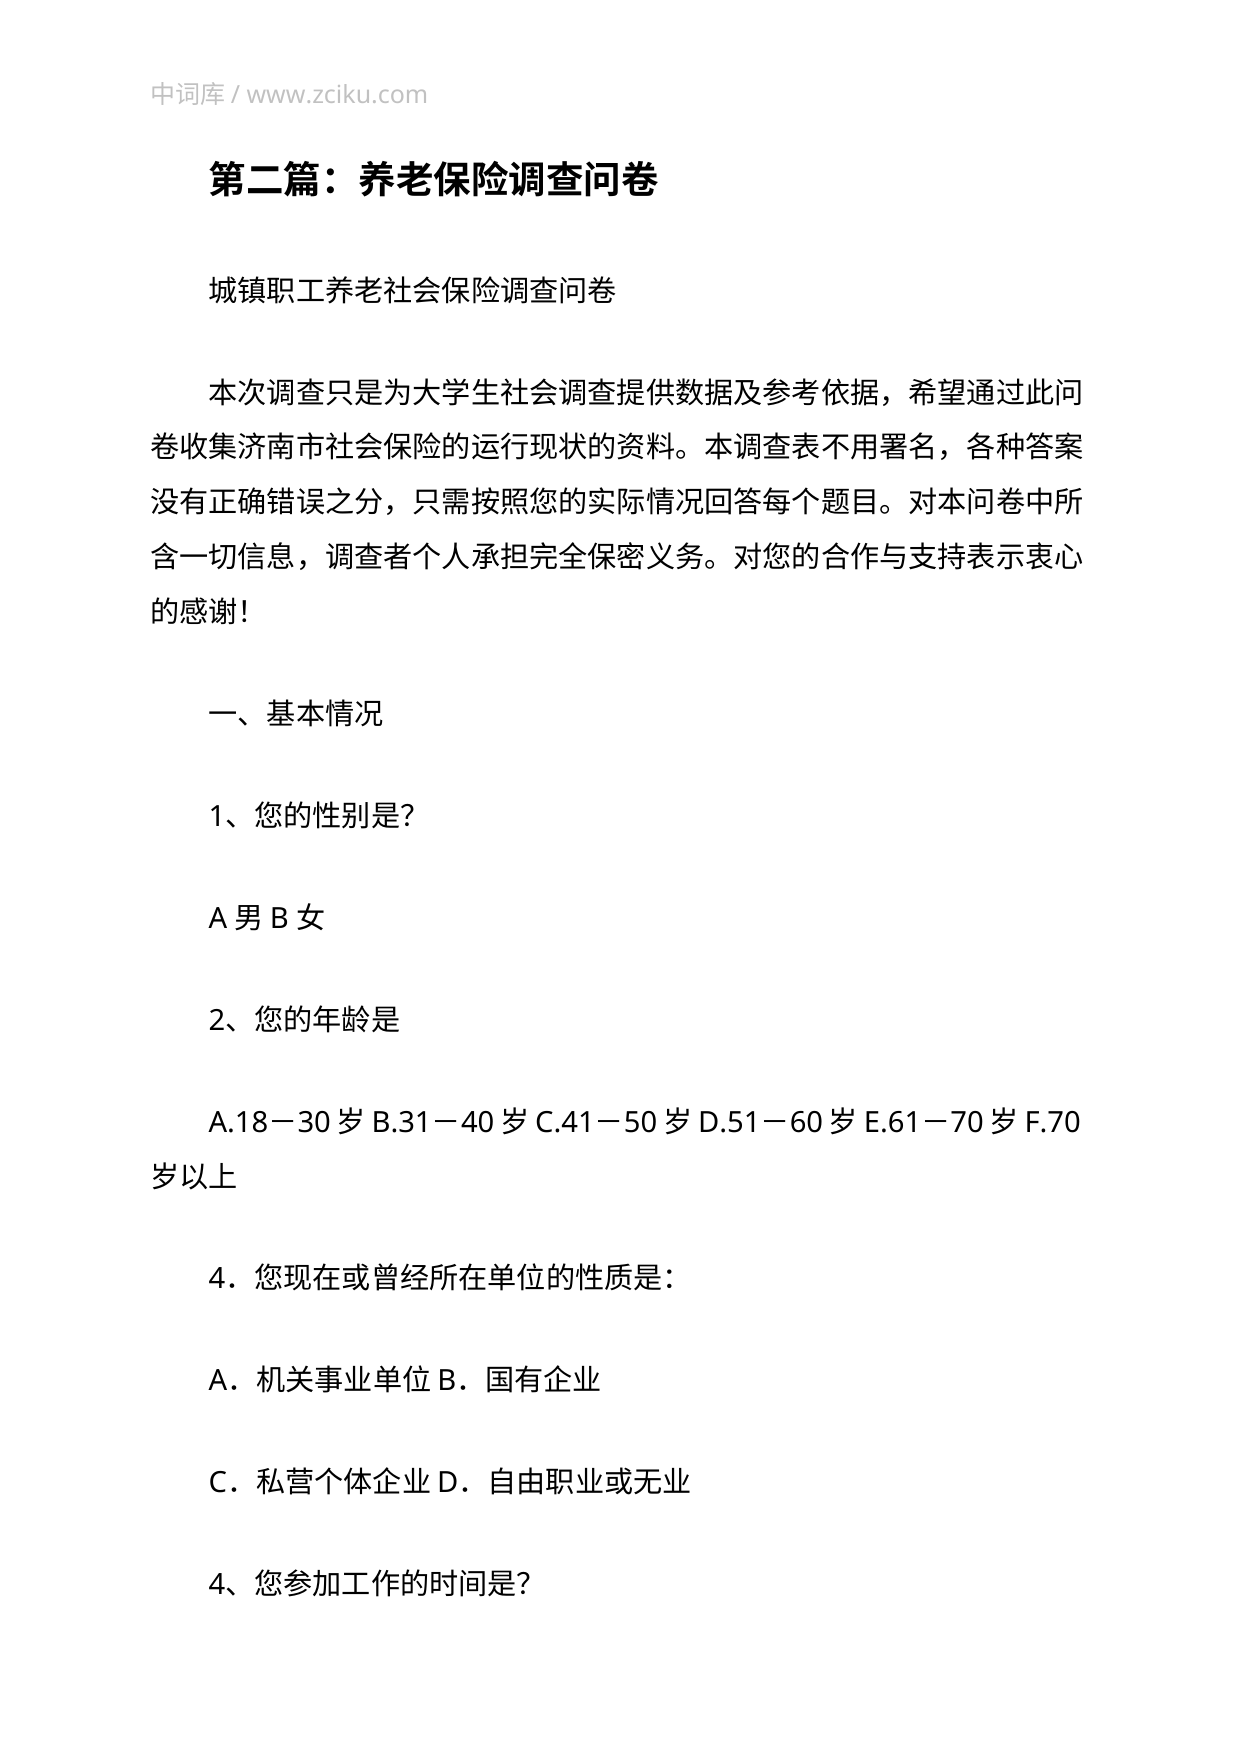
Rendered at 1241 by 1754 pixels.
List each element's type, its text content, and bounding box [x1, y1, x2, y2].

text 4．您现在或曾经所在单位的性质是： [150, 1255, 1090, 1297]
text 2、您的年龄是 [150, 996, 1090, 1039]
text 本次调查只是为大学生社会调查提供数据及参考依据，希望通过此问卷收集济南市社会保险的运行现状的资料。本调查表不用署名，各种答案没有正确错误之分，只需按照您的实际情况回答每个题目。对本问卷中所含一切信息，调查者个人承担完全保密义务。对您的合作与支持表示衷心的感谢！ [150, 369, 1090, 631]
text 第二篇：养老保险调查问卷 [150, 150, 1090, 204]
text 4、您参加工作的时间是？ [150, 1561, 1090, 1603]
text A 男B 女 [150, 894, 1090, 937]
text A．机关事业单位B．国有企业 [150, 1357, 1090, 1399]
text 一、基本情况 [150, 691, 1090, 733]
text A.18－30岁B.31－40岁C.41－50岁D.51－60岁E.61－70岁F.70岁以上 [150, 1098, 1090, 1196]
text 1、您的性别是？ [150, 792, 1090, 835]
text C．私营个体企业D．自由职业或无业 [150, 1459, 1090, 1501]
text 城镇职工养老社会保险调查问卷 [150, 267, 1090, 310]
